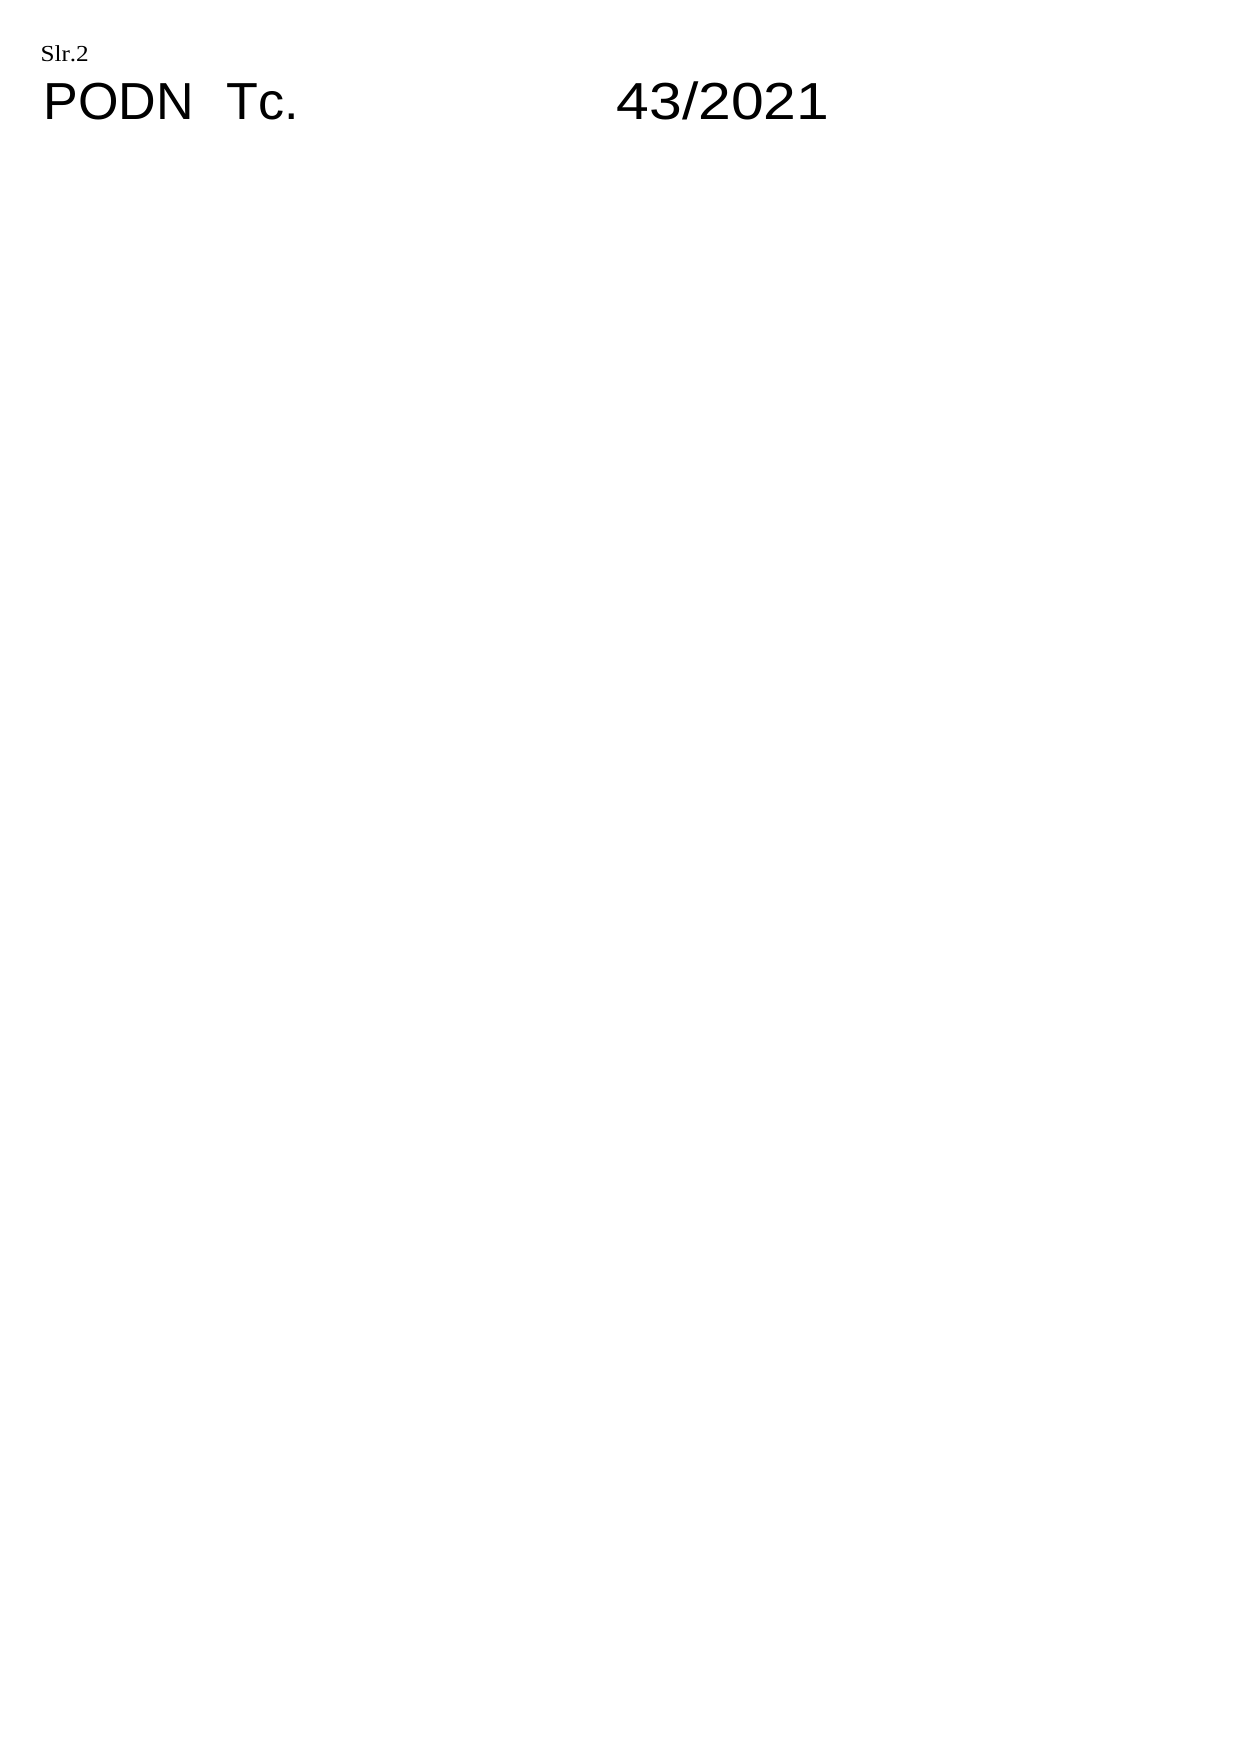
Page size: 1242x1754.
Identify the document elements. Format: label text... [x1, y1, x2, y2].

text PODN Tc. 43/2021 [43, 70, 1221, 130]
text Slr.2 [40, 40, 1221, 66]
